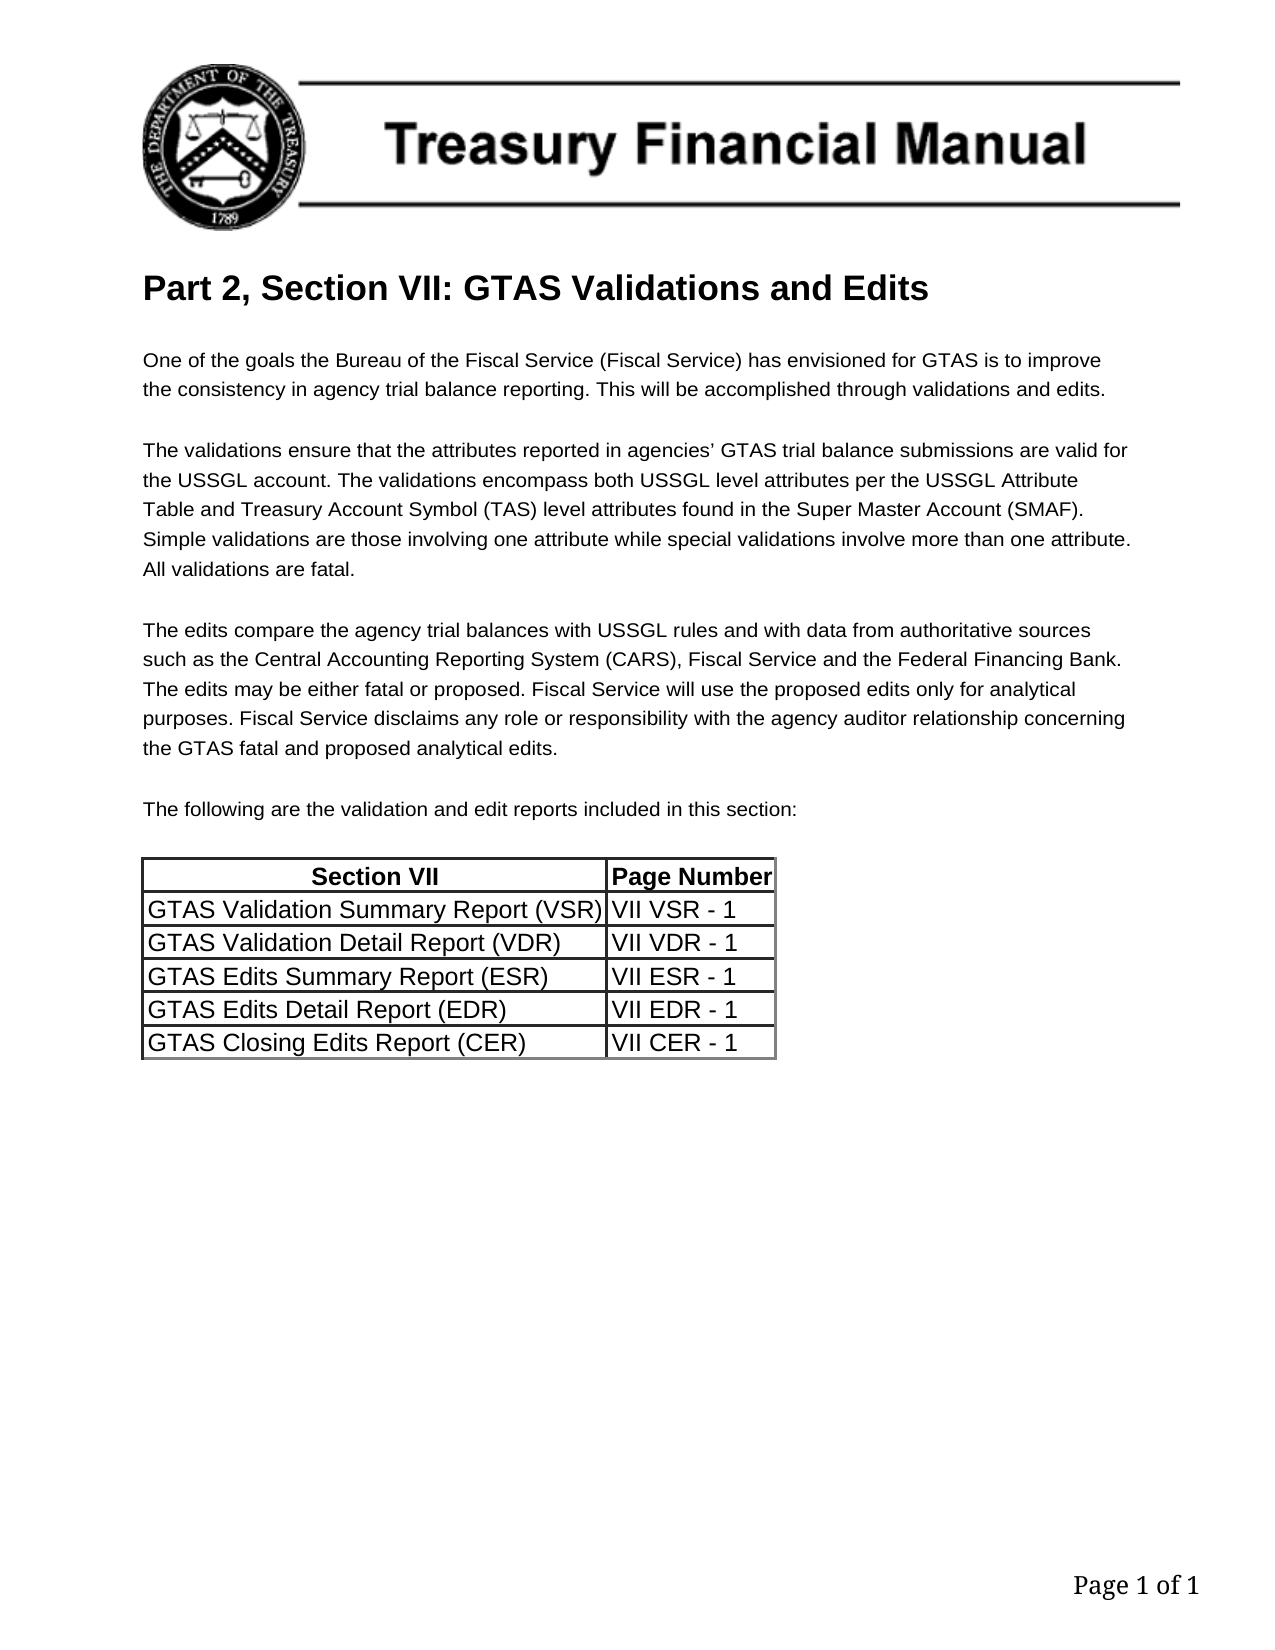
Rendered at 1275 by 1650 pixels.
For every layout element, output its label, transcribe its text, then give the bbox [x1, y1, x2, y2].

table_cell VII ESR - 1 [608, 960, 774, 990]
table_cell VII CER - 1 [608, 1027, 774, 1057]
table_cell GTAS Edits Detail Report (EDR) [144, 993, 605, 1023]
text The following are the validation and edit reports included in this section: [143, 798, 1212, 820]
text One of the goals the Bureau of the Fiscal Service (Fiscal Service) has envisioned for GTAS is to improve the consistency in agency trial balance reporting. This will be accomplished through validations and edits. [143, 349, 1132, 401]
text Simple validations are those involving one attribute while special validations involve more than one attribute. All validations are fatal. [143, 528, 1137, 580]
table_header Page Number [608, 860, 774, 890]
table_cell VII VDR - 1 [608, 927, 774, 957]
table_cell GTAS Closing Edits Report (CER) [144, 1027, 605, 1057]
table_cell GTAS Validation Detail Report (VDR) [144, 927, 605, 957]
picture [142, 64, 1181, 231]
table_cell VII VSR - 1 [608, 893, 774, 923]
text Page 1 of 1 [131, 1568, 1200, 1602]
text Part 2, Section VII: GTAS Validations and Edits [143, 267, 1212, 307]
table_cell GTAS Validation Summary Report (VSR) [144, 893, 605, 923]
table_cell GTAS Edits Summary Report (ESR) [144, 960, 605, 990]
table_cell VII EDR - 1 [608, 993, 774, 1023]
text The edits compare the agency trial balances with USSGL rules and with data from authoritative sources such as the Central Accounting Reporting System (CARS), Fiscal Service and the Federal Financing Bank. The edits may be either fatal or proposed. Fiscal Service will use the proposed edits only for analytical purposes. Fiscal Service disclaims any role or responsibility with the agency auditor relationship concerning the GTAS fatal and proposed analytical edits. [143, 618, 1132, 759]
table_header Section VII [144, 860, 605, 890]
text The validations ensure that the attributes reported in agencies’ GTAS trial balance submissions are valid for the USSGL account. The validations encompass both USSGL level attributes per the USSGL Attribute Table and Treasury Account Symbol (TAS) level attributes found in the Super Master Account (SMAF). [143, 439, 1134, 521]
